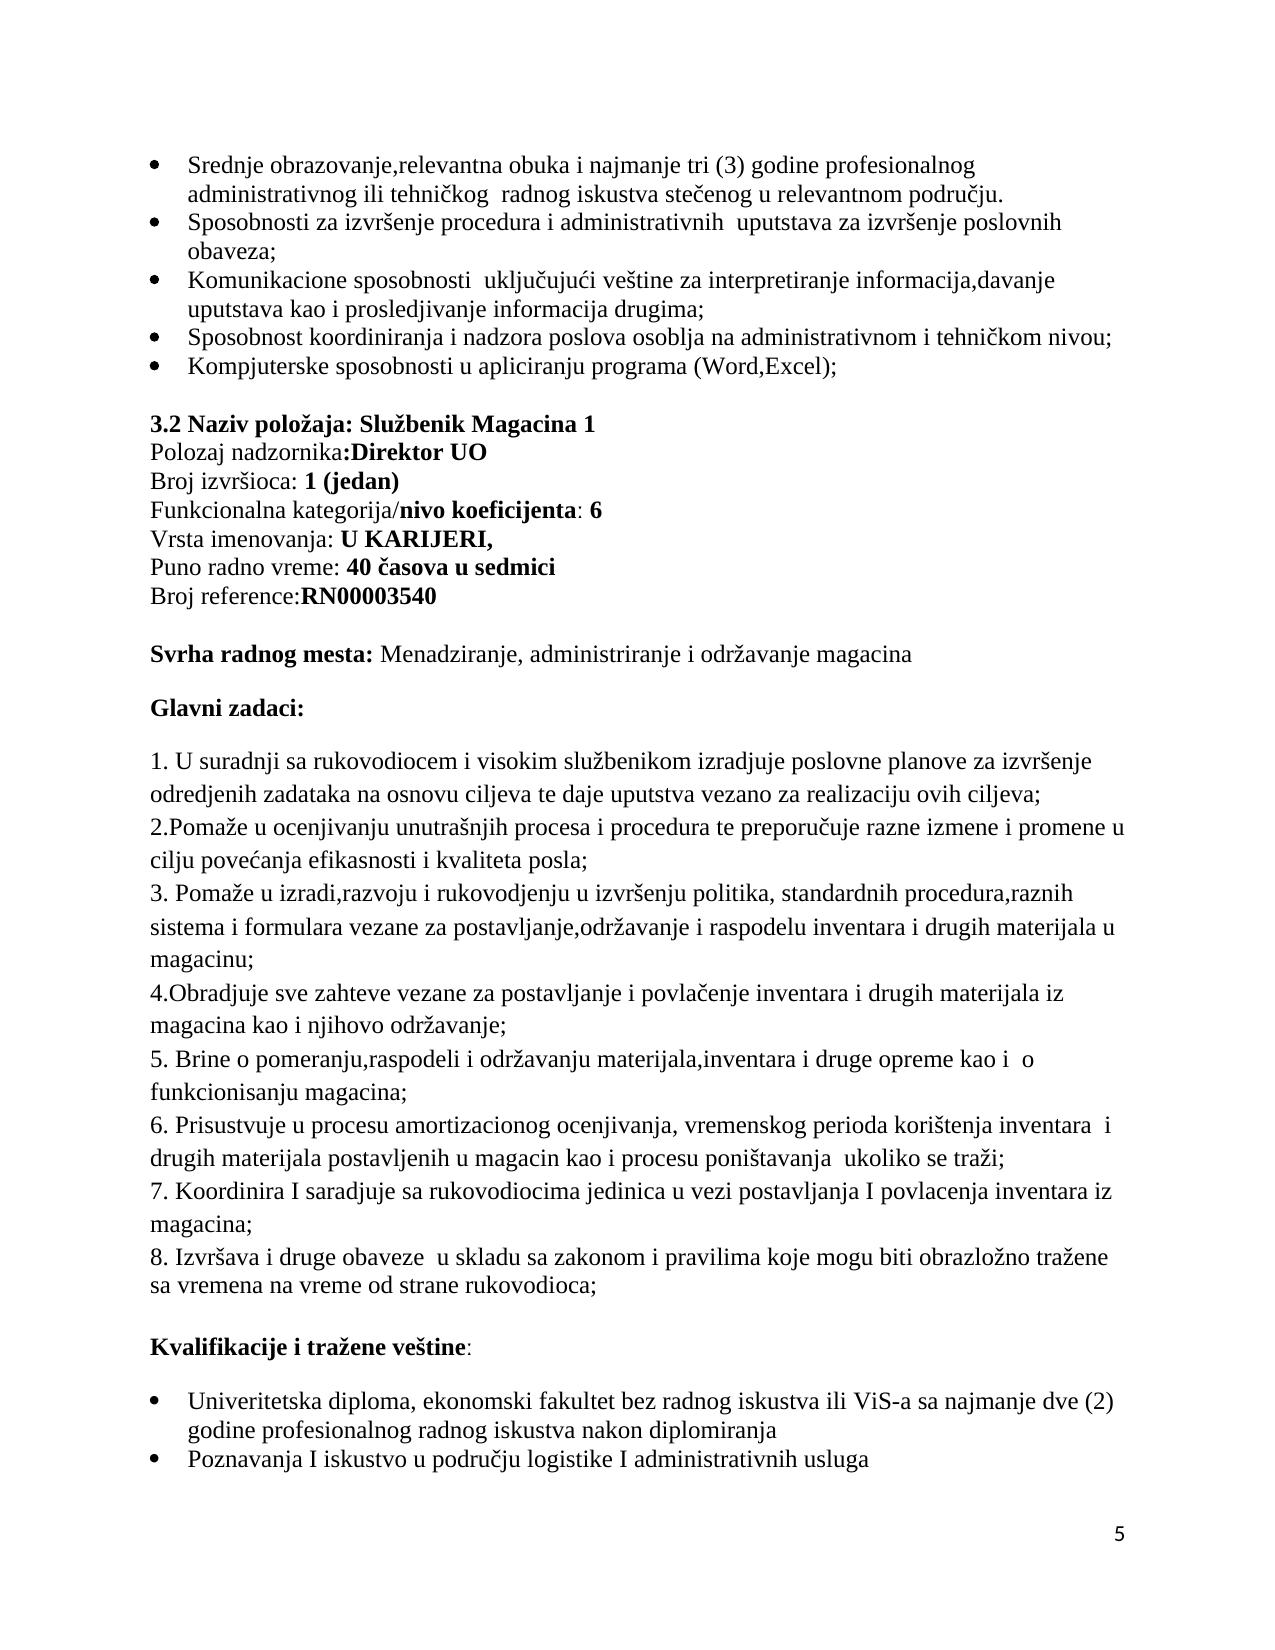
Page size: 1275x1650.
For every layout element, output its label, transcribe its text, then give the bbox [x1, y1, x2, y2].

text 8. Izvršava i druge obaveze u skladu sa zakonom i pravilima koje mogu biti obrazložno tražene sa vremena na vreme od strane rukovodioca; [150, 1242, 1125, 1299]
list Sposobnosti za izvršenje procedura i administrativnih uputstava za izvršenje poslovnih obaveza; [150, 207, 1125, 265]
text Glavni zadaci: [150, 693, 1125, 721]
text Polozaj nadzornika:Direktor UO [150, 437, 1125, 466]
text Broj reference:RN00003540 [150, 581, 1125, 610]
list Univeritetska diploma, ekonomski fakultet bez radnog iskustva ili ViS-a sa najmanje dve (2) godine profesionalnog radnog iskustva nakon diplomiranja [150, 1386, 1125, 1444]
text 4.Obradjuje sve zahteve vezane za postavljanje i povlačenje inventara i drugih materijala iz magacina kao i njihovo održavanje; [150, 978, 1125, 1039]
text Broj izvršioca: 1 (jedan) [150, 466, 1125, 495]
list Poznavanja I iskustvo u području logistike I administrativnih usluga [150, 1444, 1125, 1472]
text 5. Brine o pomeranju,raspodeli i održavanju materijala,inventara i druge opreme kao i o funkcionisanju magacina; [150, 1044, 1125, 1105]
text 6. Prisustvuje u procesu amortizacionog ocenjivanja, vremenskog perioda korištenja inventara i drugih materijala postavljenih u magacin kao i procesu poništavanja ukoliko se traži; [150, 1110, 1125, 1171]
text Svrha radnog mesta: Menadziranje, administriranje i održavanje magacina [150, 639, 1125, 667]
text Funkcionalna kategorija/nivo koeficijentaː 6 [150, 495, 1125, 524]
list Komunikacione sposobnosti uključujući veštine za interpretiranje informacija,davanje uputstava kao i prosledjivanje informacija drugima; [150, 265, 1125, 322]
text 3.2 Naziv položaja: Službenik Magacina 1 [150, 409, 1125, 437]
text Vrsta imenovanja: U KARIJERI, [150, 524, 1125, 552]
text Puno radno vreme: 40 časova u sedmici [150, 552, 1125, 581]
list Kompjuterske sposobnosti u apliciranju programa (Word,Excel); [150, 351, 1125, 380]
list Srednje obrazovanje,relevantna obuka i najmanje tri (3) godine profesionalnog administrativnog ili tehničkog radnog iskustva stečenog u relevantnom području. [150, 150, 1125, 207]
text 2.Pomaže u ocenjivanju unutrašnjih procesa i procedura te preporučuje razne izmene i promene u cilju povećanja efikasnosti i kvaliteta posla; [150, 812, 1125, 874]
text 1. U suradnji sa rukovodiocem i visokim službenikom izradjuje poslovne planove za izvršenje odredjenih zadataka na osnovu ciljeva te daje uputstva vezano za realizaciju ovih ciljeva; [150, 746, 1125, 808]
text 7. Koordinira I saradjuje sa rukovodiocima jedinica u vezi postavljanja I povlacenja inventara iz magacina; [150, 1176, 1125, 1237]
text Kvalifikacije i tražene veštineː [150, 1332, 1125, 1361]
list Sposobnost koordiniranja i nadzora poslova osoblja na administrativnom i tehničkom nivou; [150, 322, 1125, 351]
text 3. Pomaže u izradi,razvoju i rukovodjenju u izvršenju politika, standardnih procedura,raznih sistema i formulara vezane za postavljanje,održavanje i raspodelu inventara i drugih materijala u magacinu; [150, 878, 1125, 973]
